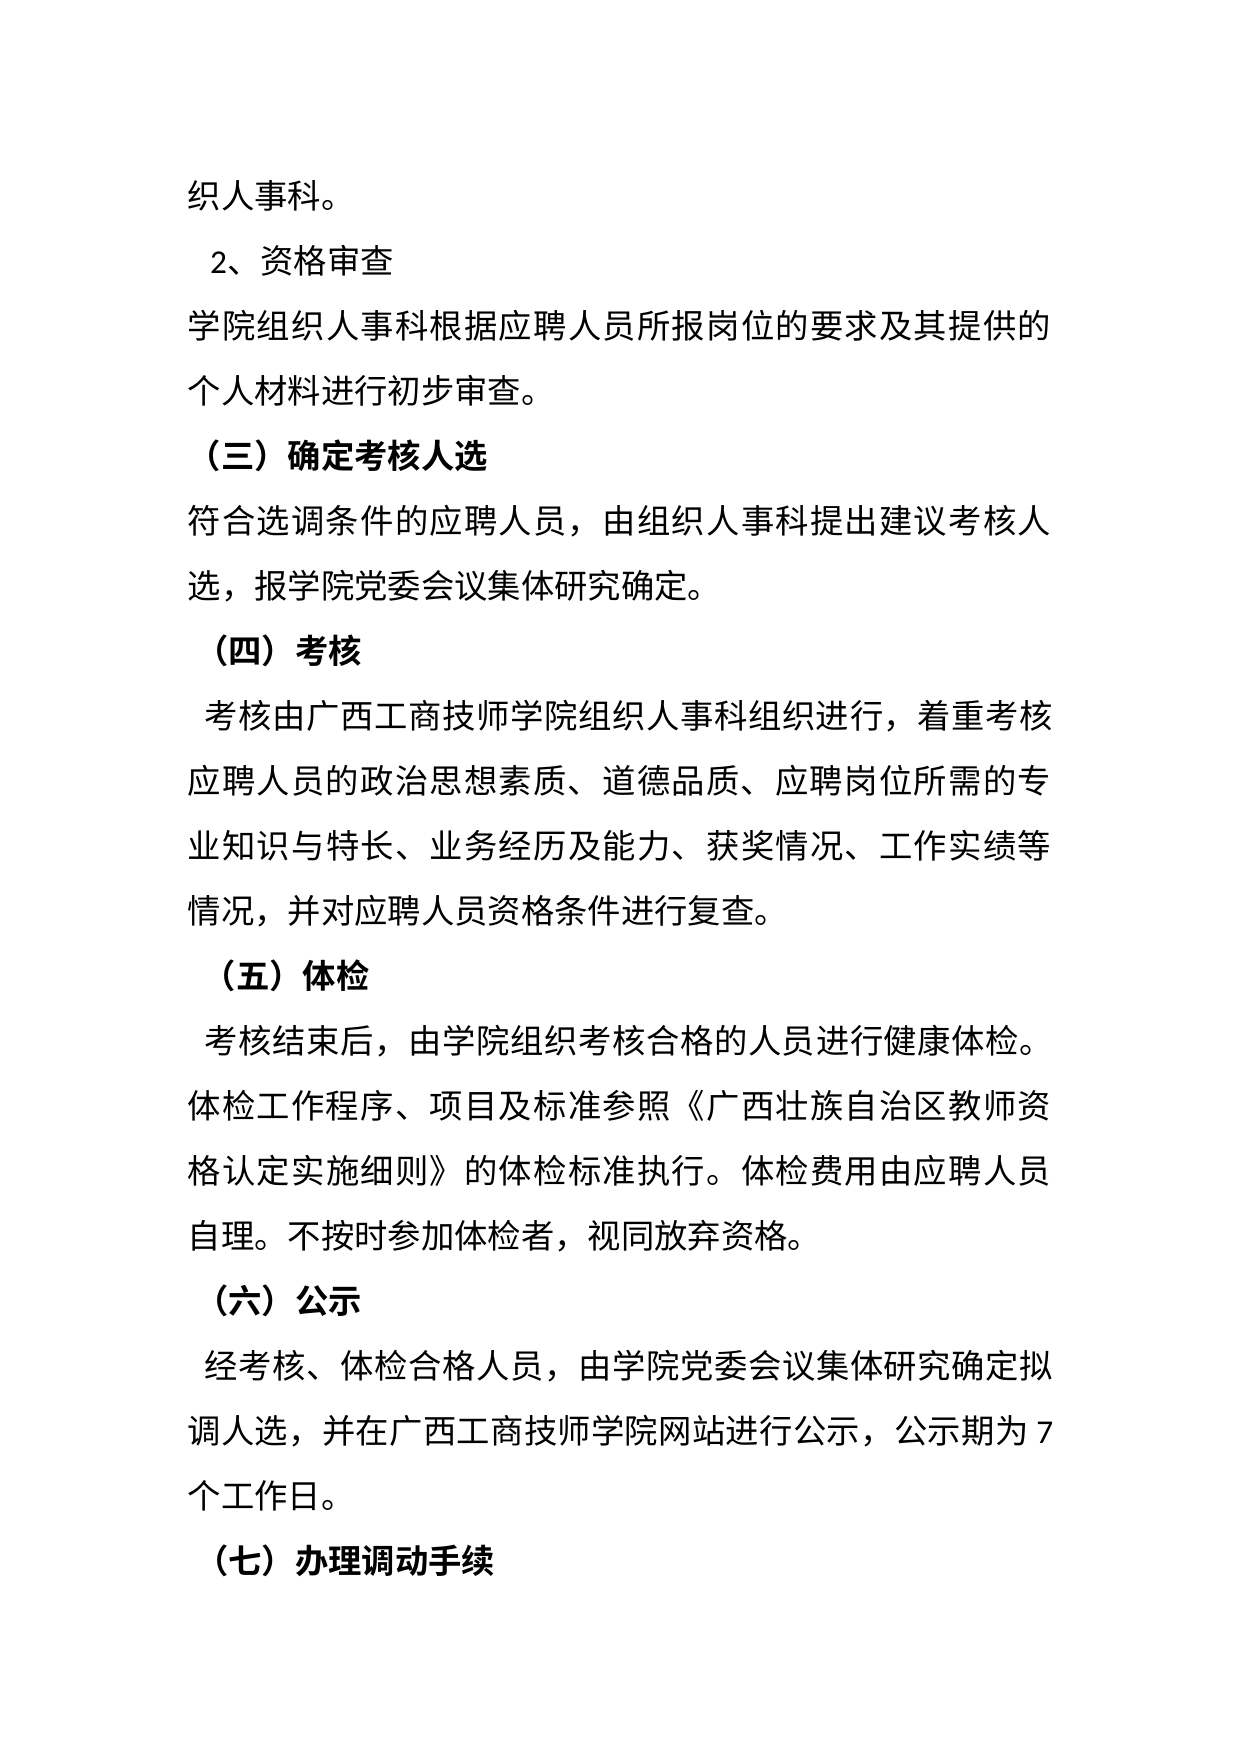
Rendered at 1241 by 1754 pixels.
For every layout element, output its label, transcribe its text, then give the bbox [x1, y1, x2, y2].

text 学院组织人事科根据应聘人员所报岗位的要求及其提供的个人材料进行初步审查。 [187, 292, 1053, 422]
text （三）确定考核人选 [187, 422, 1053, 487]
text 考核结束后，由学院组织考核合格的人员进行健康体检。体检工作程序、项目及标准参照《广西壮族自治区教师资格认定实施细则》的体检标准执行。体检费用由应聘人员自理。不按时参加体检者，视同放弃资格。 [187, 1007, 1053, 1267]
text （五）体检 [187, 942, 1053, 1007]
text 符合选调条件的应聘人员，由组织人事科提出建议考核人选，报学院党委会议集体研究确定。 [187, 487, 1053, 617]
text 2、资格审查 [187, 227, 1053, 292]
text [187, 162, 1053, 227]
text 经考核、体检合格人员，由学院党委会议集体研究确定拟调人选，并在广西工商技师学院网站进行公示，公示期为7个工作日。 [187, 1332, 1053, 1527]
text （六）公示 [187, 1267, 1053, 1332]
text （七）办理调动手续 [187, 1527, 1053, 1592]
text 考核由广西工商技师学院组织人事科组织进行，着重考核应聘人员的政治思想素质、道德品质、应聘岗位所需的专业知识与特长、业务经历及能力、获奖情况、工作实绩等情况，并对应聘人员资格条件进行复查。 [187, 682, 1053, 942]
text （四）考核 [187, 617, 1053, 682]
